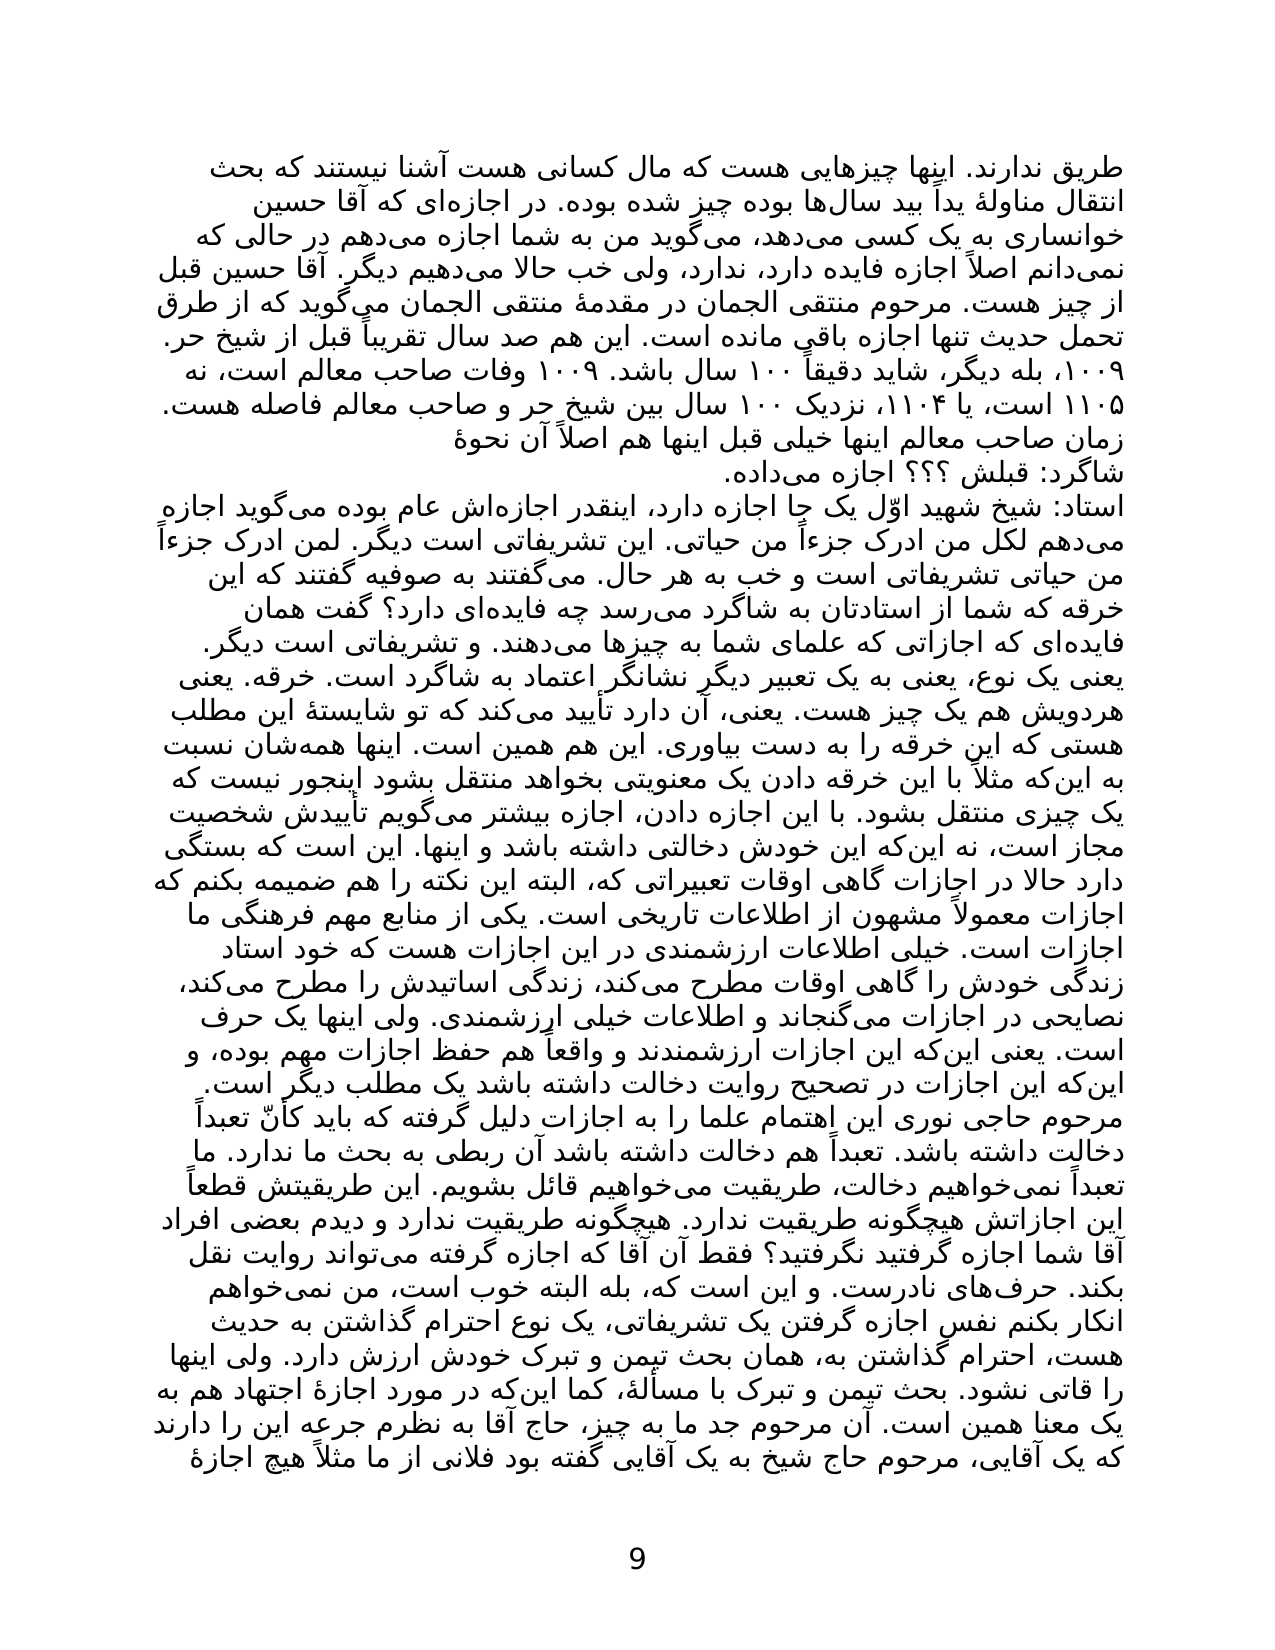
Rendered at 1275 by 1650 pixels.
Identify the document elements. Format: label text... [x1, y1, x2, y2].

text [150, 489, 1125, 1474]
text شاگرد: قبلش ؟؟؟ اجازه می‌داده. [150, 456, 1125, 489]
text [150, 150, 1125, 456]
